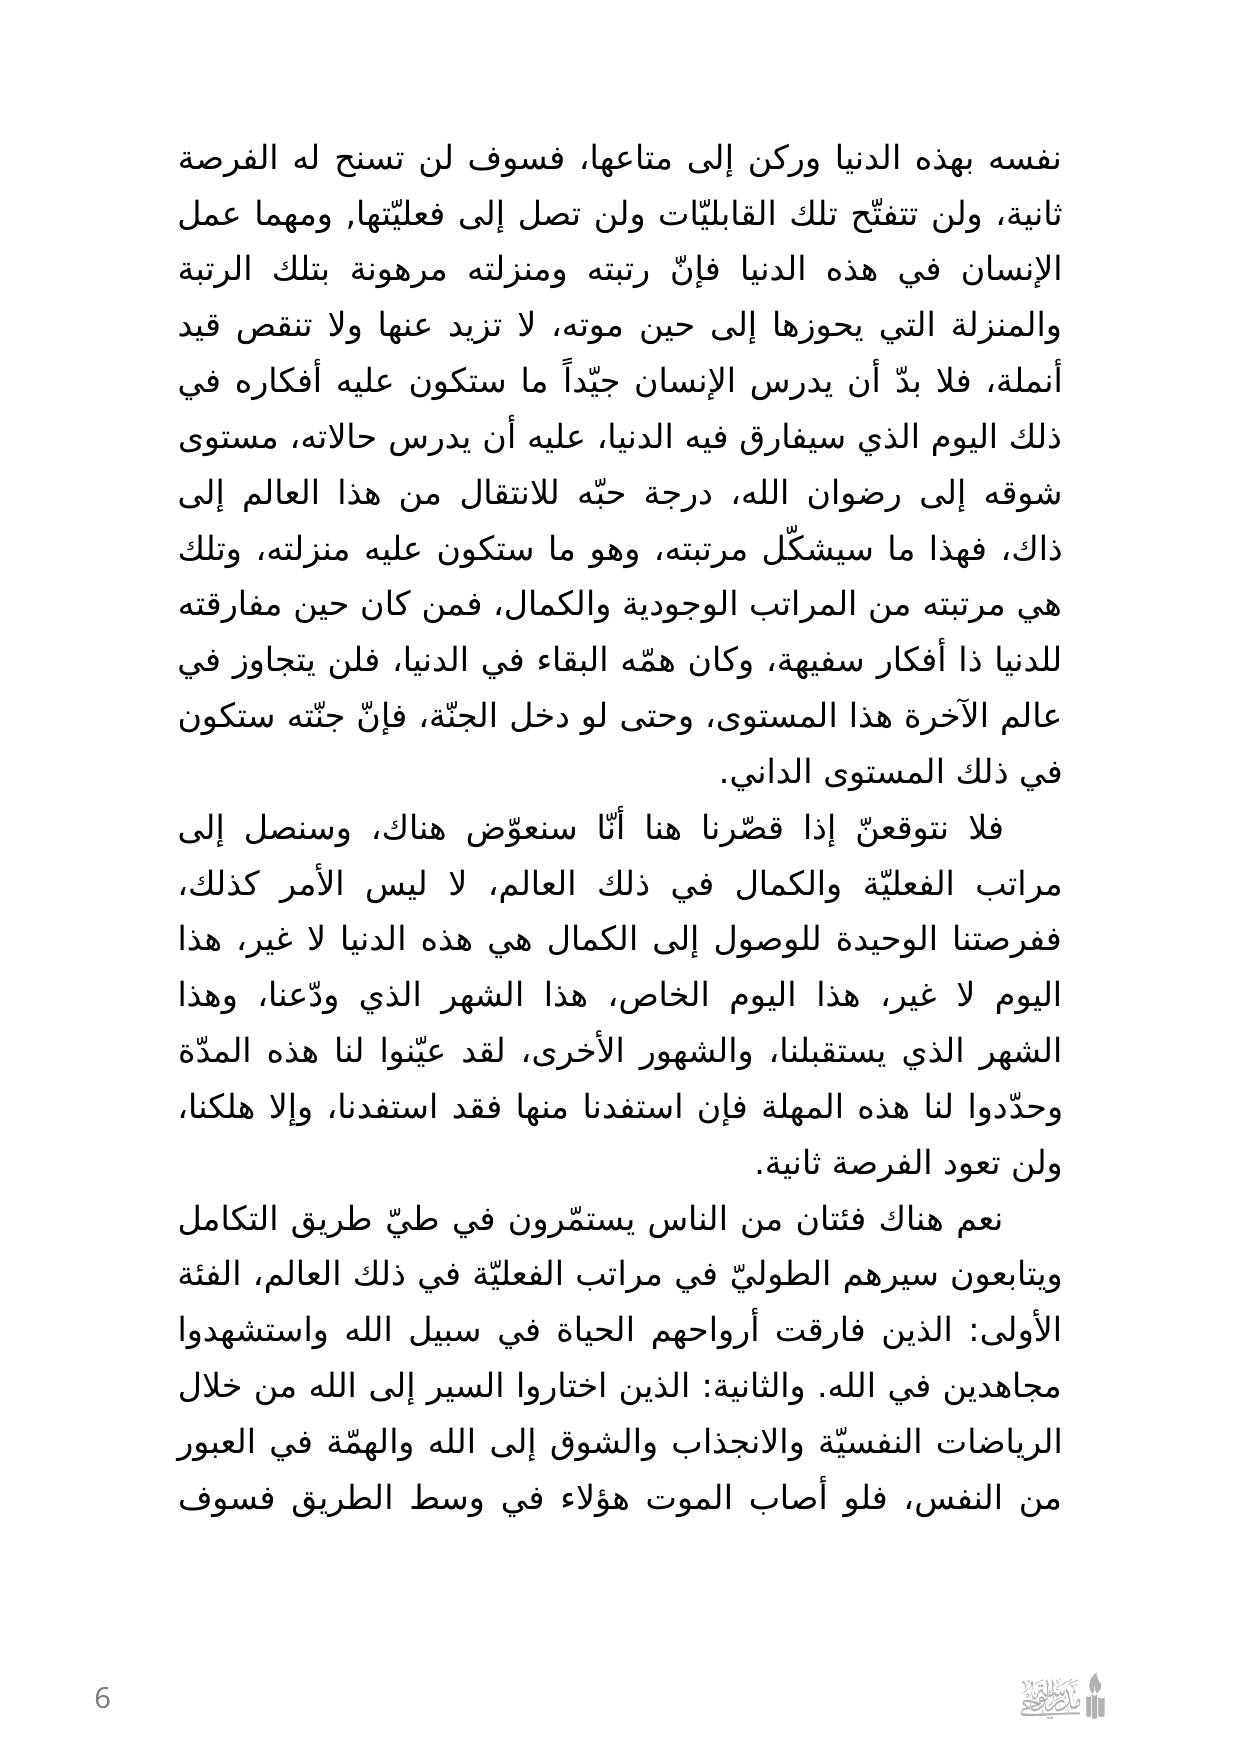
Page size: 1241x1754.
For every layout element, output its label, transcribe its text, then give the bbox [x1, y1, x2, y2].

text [177, 136, 1063, 806]
text فلا نتوقعنّ إذا قصّرنا هنا أنّا سنعوّض هناك، وسنصل إلى مراتب الفعليّة والكمال في ذلك العالم، لا ليس الأمر كذلك، ففرصتنا الوحيدة للوصول إلى الكمال هي هذه الدنيا لا غير، هذا اليوم لا غير، هذا اليوم الخاص، هذا الشهر الذي ودّعنا، وهذا الشهر الذي يستقبلنا، والشهور الأخرى، لقد عيّنوا لنا هذه المدّة وحدّدوا لنا هذه المهلة فإن استفدنا منها فقد استفدنا، وإلا هلكنا، ولن تعود الفرصة ثانية. [177, 806, 1063, 1197]
picture [1020, 1672, 1105, 1719]
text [177, 1197, 1063, 1532]
